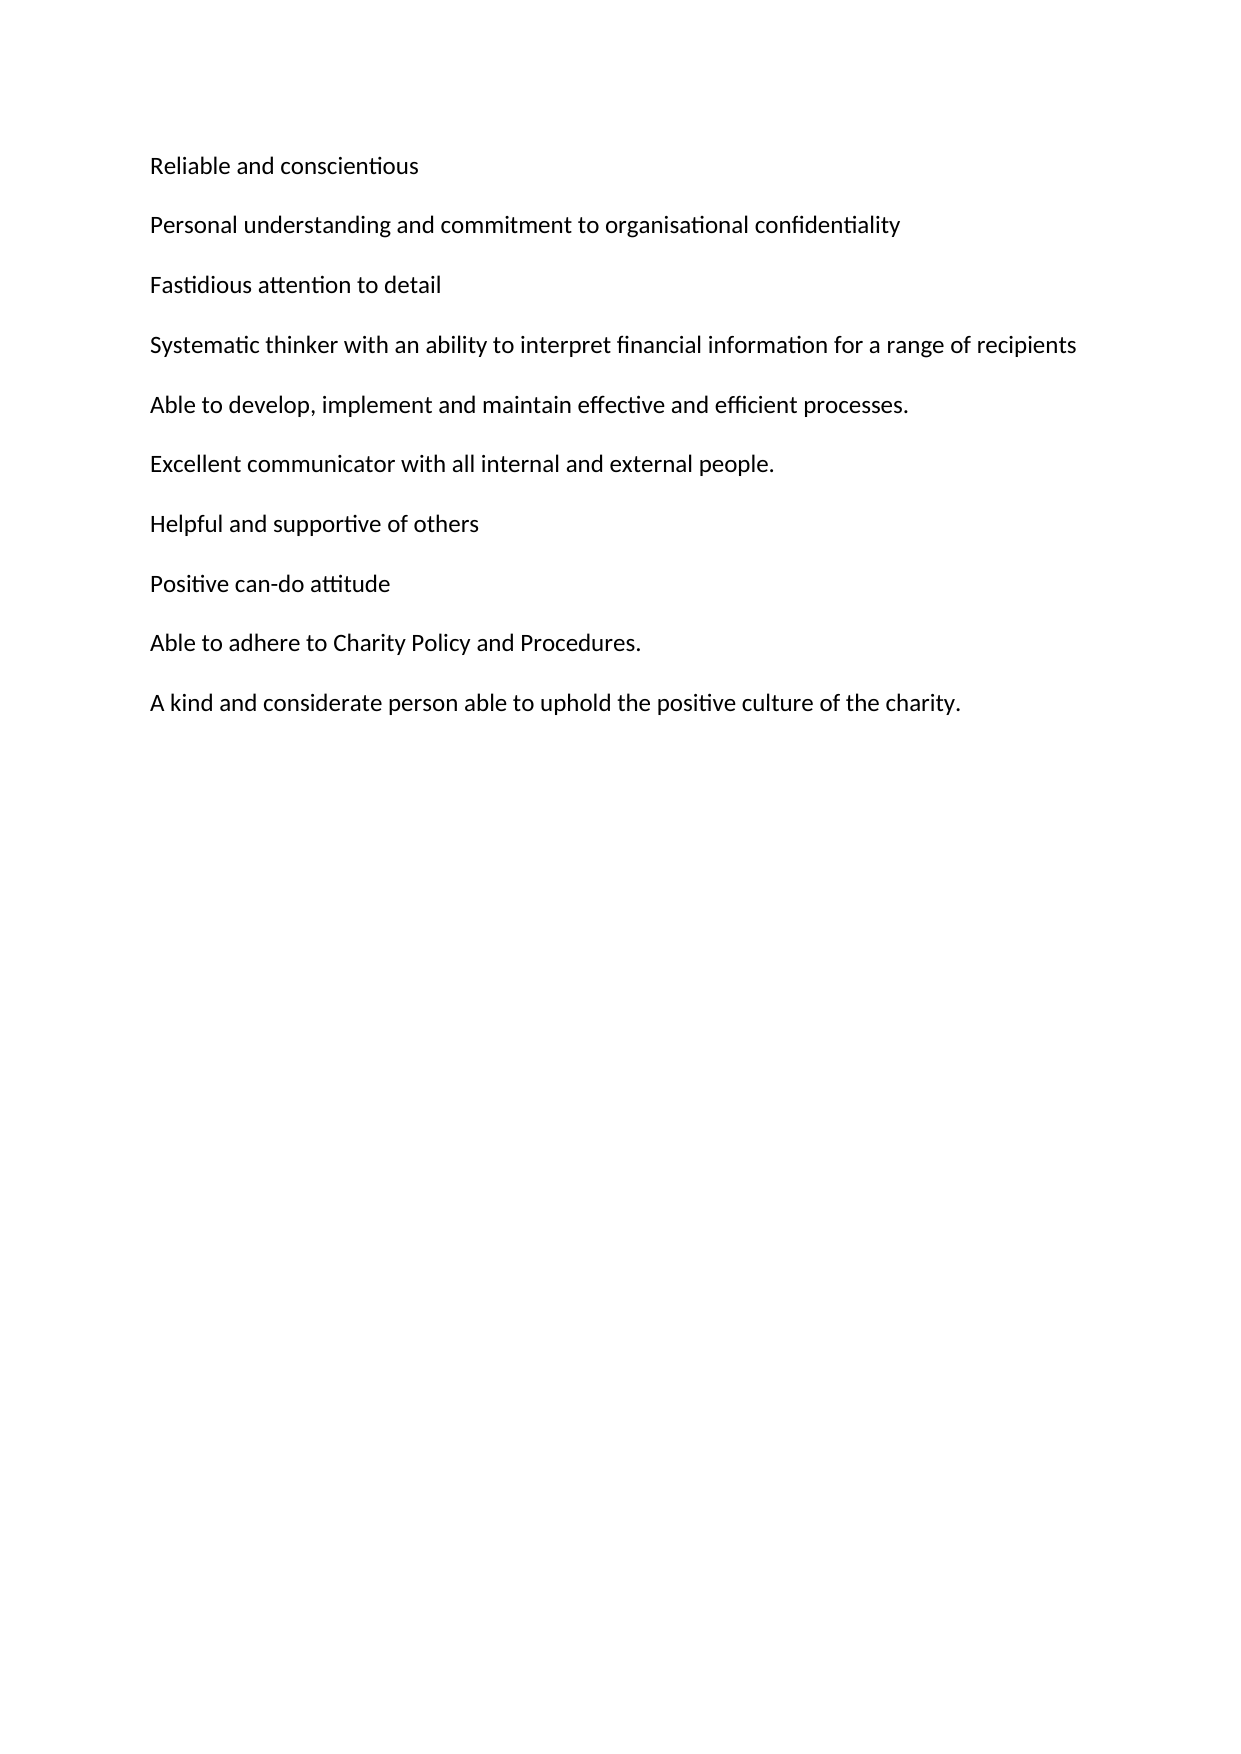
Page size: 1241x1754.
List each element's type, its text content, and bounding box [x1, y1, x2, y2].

text Able to develop, implement and maintain effective and efficient processes. [150, 389, 1090, 419]
text Positive can-do attitude [150, 568, 1090, 598]
text A kind and considerate person able to uphold the positive culture of the charity. [150, 687, 1090, 718]
text Fastidious attention to detail [150, 269, 1090, 300]
text Personal understanding and commitment to organisational confidentiality [150, 210, 1090, 240]
text Able to adhere to Charity Policy and Procedures. [150, 627, 1090, 658]
text Excellent communicator with all internal and external people. [150, 448, 1090, 479]
text Helpful and supportive of others [150, 508, 1090, 539]
text Reliable and conscientious [150, 150, 1090, 181]
text Systematic thinker with an ability to interpret financial information for a range of recipients [150, 329, 1090, 359]
